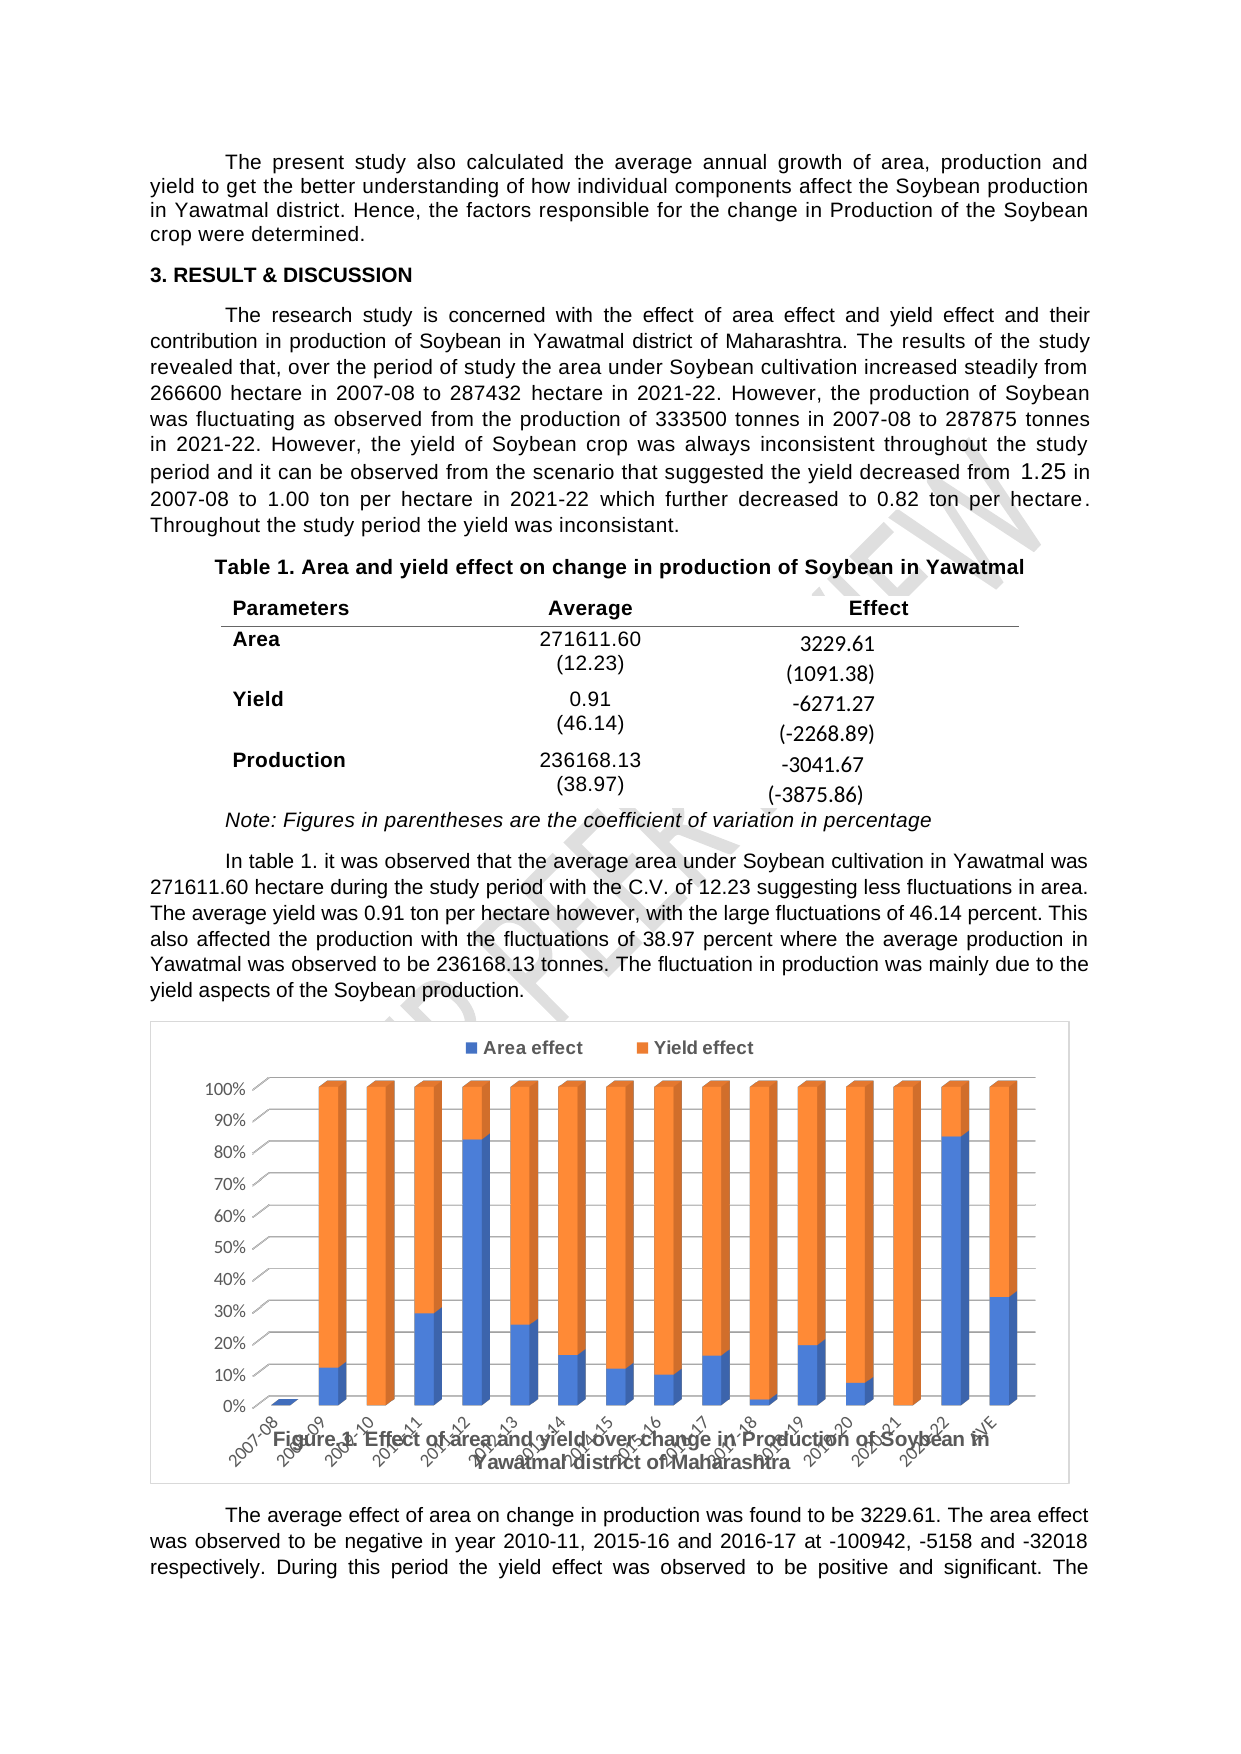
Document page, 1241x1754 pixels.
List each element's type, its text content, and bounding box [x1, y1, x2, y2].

text 3. RESULT & DISCUSSION [150, 262, 1090, 286]
table_cell [738, 748, 1019, 808]
table_header Average [443, 596, 738, 626]
table_cell [738, 627, 1019, 687]
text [150, 1503, 1090, 1579]
table_cell Production [221, 748, 442, 808]
text The research study is concerned with the effect of area effect and yield effect and their contribution in production of Soybean in Yawatmal district of Maharashtra. The results of the study revealed that, over the period of study the area under Soybean cultivation increased steadily from 266600 hectare in 2007-08 to 287432 hectare in 2021-22. However, the production of Soybean was fluctuating as observed from the production of 333500 tonnes in 2007-08 to 287875 tonnes in 2021-22. However, the yield of Soybean crop was always inconsistent throughout the study period and it can be observed from the scenario that suggested the yield decreased from 1.25 in 2007-08 to 1.00 ton per hectare in 2021-22 which further decreased to 0.82 ton per hectare. Throughout the study period the yield was inconsistant. [150, 303, 1090, 536]
table_cell 0.91 (46.14) [443, 687, 738, 748]
text The present study also calculated the average annual growth of area, production and yield to get the better understanding of how individual components affect the Soybean production in Yawatmal district. Hence, the factors responsible for the change in Production of the Soybean crop were determined. [150, 150, 1090, 246]
text Note: Figures in parentheses are the coefficient of variation in percentage [150, 808, 1090, 832]
text Table 1. Area and yield effect on change in production of Soybean in Yawatmal [150, 555, 1090, 579]
table_cell Yield [221, 687, 442, 748]
table_cell [738, 687, 1019, 748]
table_cell 271611.60 (12.23) [443, 627, 738, 687]
text In table 1. it was observed that the average area under Soybean cultivation in Yawatmal was 271611.60 hectare during the study period with the C.V. of 12.23 suggesting less fluctuations in area. The average yield was 0.91 ton per hectare however, with the large fluctuations of 46.14 percent. This also affected the production with the fluctuations of 38.97 percent where the average production in Yawatmal was observed to be 236168.13 tonnes. The fluctuation in production was mainly due to the yield aspects of the Soybean production. [150, 849, 1090, 1002]
table_header Parameters [221, 596, 442, 626]
table_cell Area [221, 627, 442, 687]
table_header Effect [738, 596, 1019, 626]
table_cell 236168.13 (38.97) [443, 748, 738, 808]
